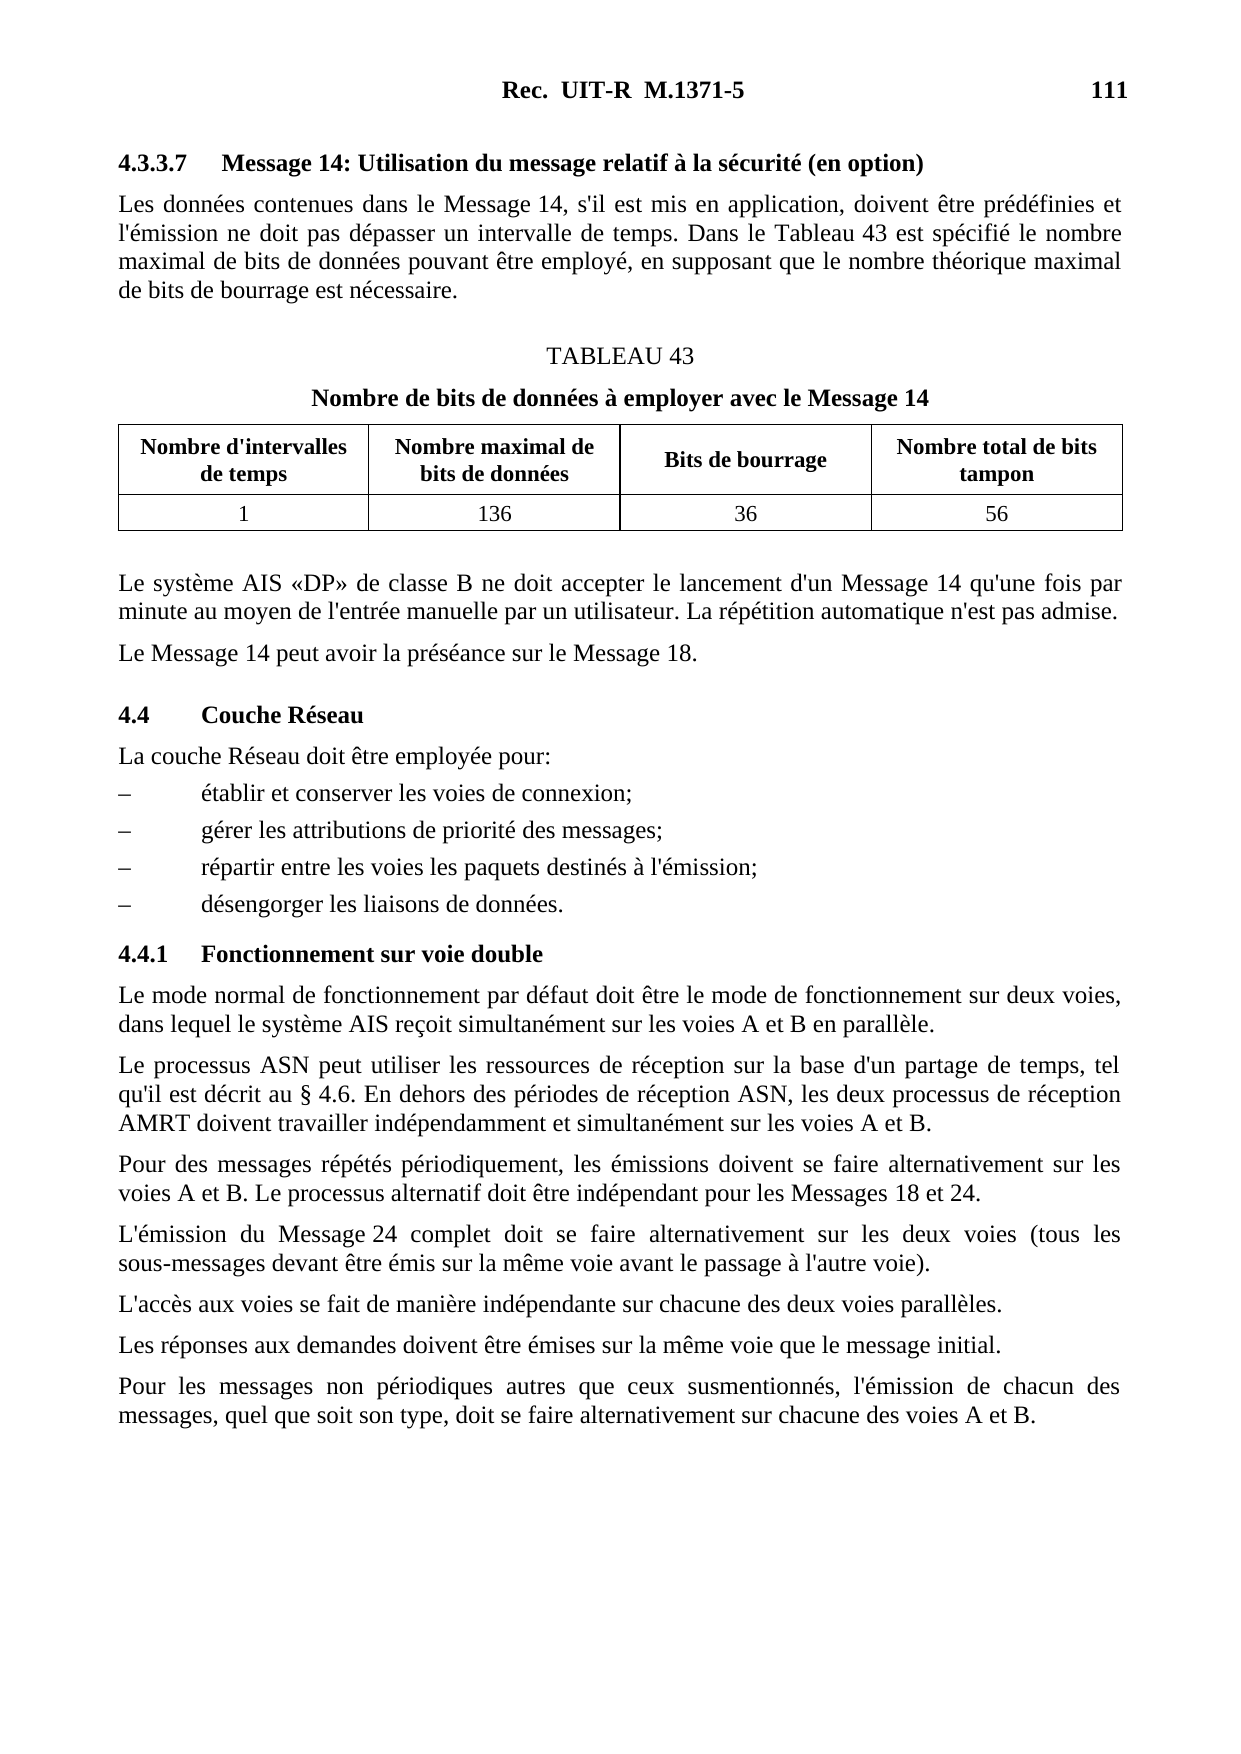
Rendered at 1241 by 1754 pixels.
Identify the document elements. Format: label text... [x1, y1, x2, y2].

text Les réponses aux demandes doivent être émises sur la même voie que le message initial. [118, 1330, 1122, 1359]
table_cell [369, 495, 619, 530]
text Le Message 14 peut avoir la préséance sur le Message 18. [118, 638, 1122, 666]
text – gérer les attributions de priorité des messages; [118, 815, 1122, 844]
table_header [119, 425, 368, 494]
subtitle 4.4 Couche Réseau [118, 700, 1122, 728]
text Le système AIS «DP» de classe B ne doit accepter le lancement d'un Message 14 qu'une fois par minute au moyen de l'entrée manuelle par un utilisateur. La répétition automatique n'est pas admise. [118, 568, 1122, 625]
title Nombre de bits de données à employer avec le Message 14 [118, 383, 1122, 411]
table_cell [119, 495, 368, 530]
subtitle 4.3.3.7 Message 14: Utilisation du message relatif à la sécurité (en option) [118, 148, 1122, 176]
text Pour les messages non périodiques autres que ceux susmentionnés, l'émission de chacun des messages, quel que soit son type, doit se faire alternativement sur chacune des voies A et B. [118, 1371, 1122, 1429]
text Le processus ASN peut utiliser les ressources de réception sur la base d'un partage de temps, tel qu'il est décrit au § 4.6. En dehors des périodes de réception ASN, les deux processus de réception AMRT doivent travailler indépendamment et simultanément sur les voies A et B. [118, 1050, 1122, 1136]
text – répartir entre les voies les paquets destinés à l'émission; [118, 852, 1122, 881]
text La couche Réseau doit être employée pour: [118, 741, 1122, 770]
text TABLEAU 43 [118, 341, 1122, 370]
text L'émission du Message 24 complet doit se faire alternativement sur les deux voies (tous les sous-messages devant être émis sur la même voie avant le passage à l'autre voie). [118, 1219, 1122, 1276]
text Le mode normal de fonctionnement par défaut doit être le mode de fonctionnement sur deux voies, dans lequel le système AIS reçoit simultanément sur les voies A et B en parallèle. [118, 980, 1122, 1038]
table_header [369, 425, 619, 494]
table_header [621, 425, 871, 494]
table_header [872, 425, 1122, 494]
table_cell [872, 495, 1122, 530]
text L'accès aux voies se fait de manière indépendante sur chacune des deux voies parallèles. [118, 1289, 1122, 1318]
text – désengorger les liaisons de données. [118, 889, 1122, 918]
text Pour des messages répétés périodiquement, les émissions doivent se faire alternativement sur les voies A et B. Le processus alternatif doit être indépendant pour les Messages 18 et 24. [118, 1149, 1122, 1206]
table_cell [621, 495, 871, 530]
text Les données contenues dans le Message 14, s'il est mis en application, doivent être prédéfinies et l'émission ne doit pas dépasser un intervalle de temps. Dans le Tableau 43 est spécifié le nombre maximal de bits de données pouvant être employé, en supposant que le nombre théorique maximal de bits de bourrage est nécessaire. [118, 189, 1122, 304]
subtitle 4.4.1 Fonctionnement sur voie double [118, 939, 1122, 968]
text – établir et conserver les voies de connexion; [118, 778, 1122, 807]
